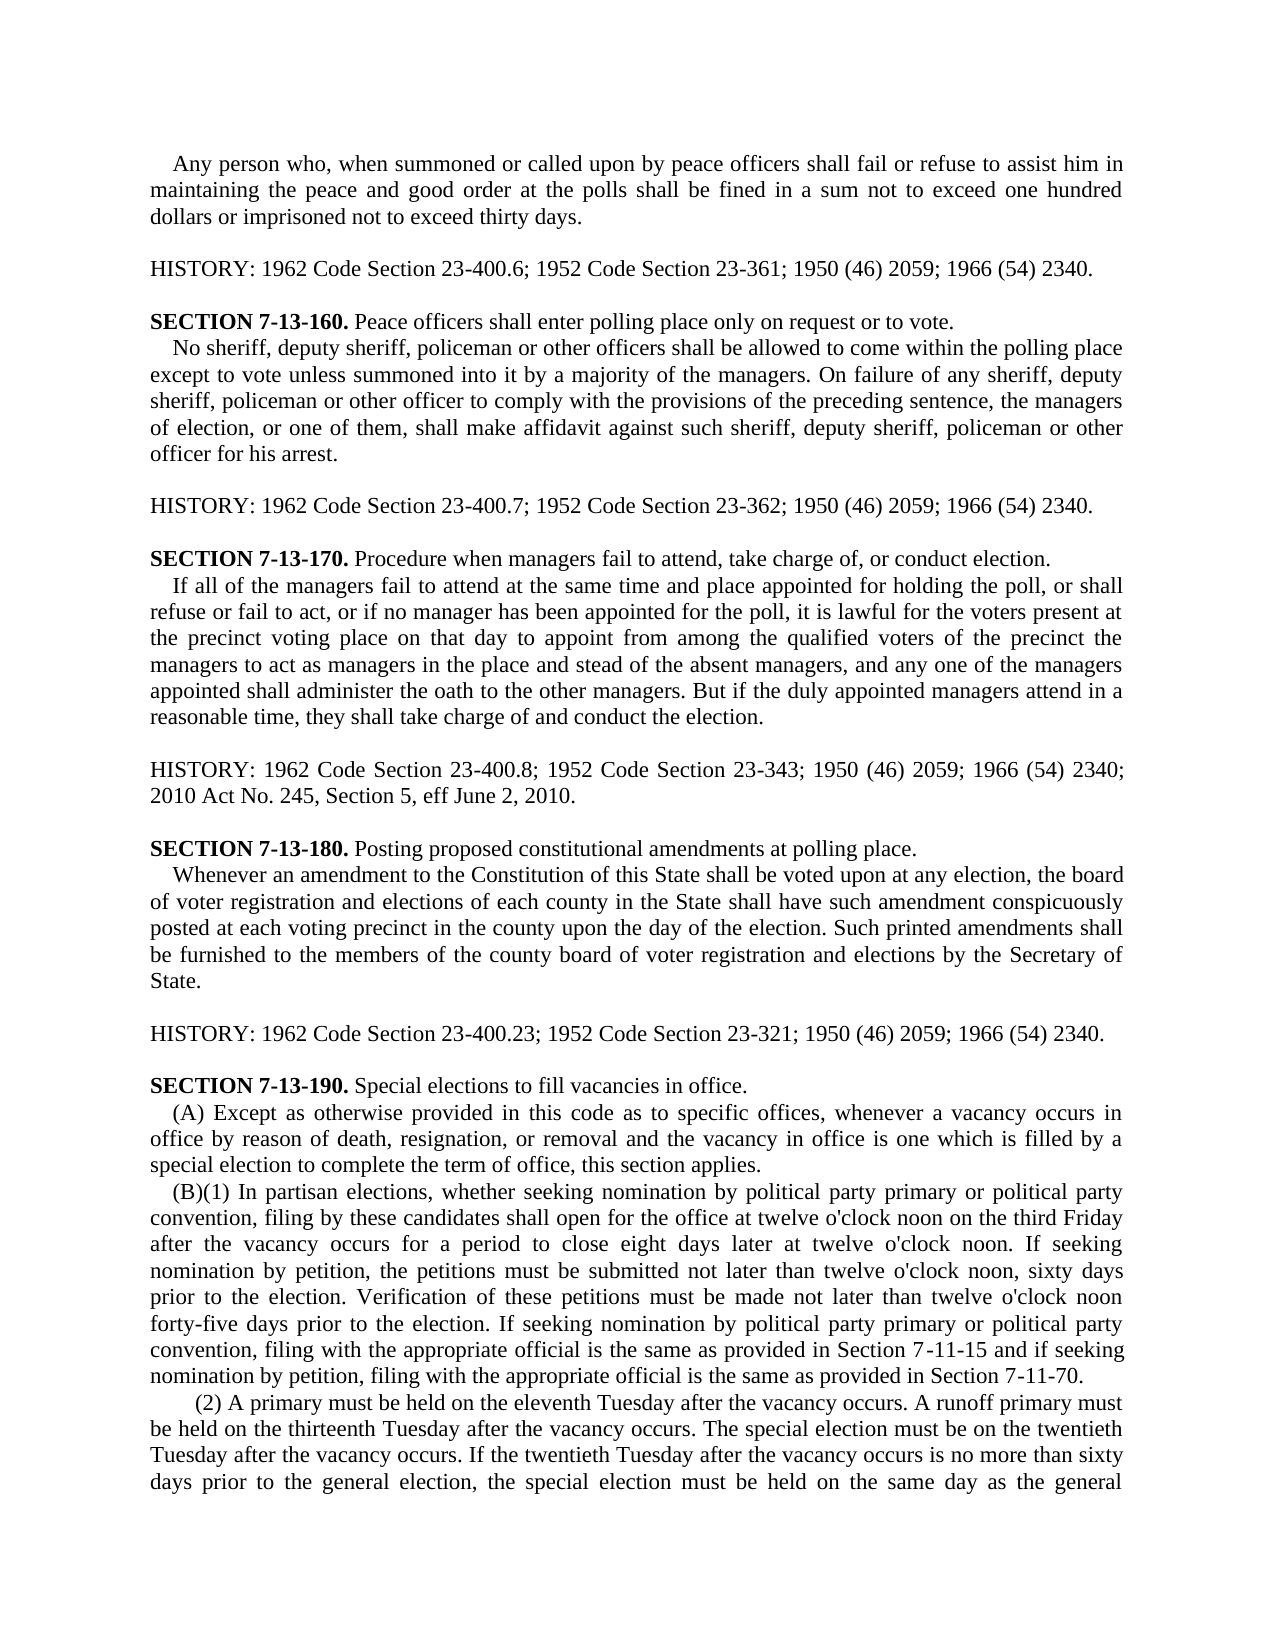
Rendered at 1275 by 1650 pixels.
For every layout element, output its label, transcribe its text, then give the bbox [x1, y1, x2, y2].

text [150, 1389, 1125, 1494]
text HISTORY: 1962 Code Section 23-400.7; 1952 Code Section 23-362; 1950 (46) 2059; 1966 (54) 2340. [150, 493, 1125, 519]
text HISTORY: 1962 Code Section 23-400.23; 1952 Code Section 23-321; 1950 (46) 2059; 1966 (54) 2340. [150, 1020, 1125, 1046]
text HISTORY: 1962 Code Section 23-400.6; 1952 Code Section 23-361; 1950 (46) 2059; 1966 (54) 2340. [150, 255, 1125, 282]
text (B)(1) In partisan elections, whether seeking nomination by political party primary or political party convention, filing by these candidates shall open for the office at twelve o'clock noon on the third Friday after the vacancy occurs for a period to close eight days later at twelve o'clock noon. If seeking nomination by petition, the petitions must be submitted not later than twelve o'clock noon, sixty days prior to the election. Verification of these petitions must be made not later than twelve o'clock noon forty-five days prior to the election. If seeking nomination by political party primary or political party convention, filing with the appropriate official is the same as provided in Section 7-11-15 and if seeking nomination by petition, filing with the appropriate official is the same as provided in Section 7-11-70. [150, 1178, 1125, 1389]
text SECTION 7-13-170. Procedure when managers fail to attend, take charge of, or conduct election. [150, 545, 1125, 572]
text If all of the managers fail to attend at the same time and place appointed for holding the poll, or shall refuse or fail to act, or if no manager has been appointed for the poll, it is lawful for the voters present at the precinct voting place on that day to appoint from among the qualified voters of the precinct the managers to act as managers in the place and stead of the absent managers, and any one of the managers appointed shall administer the oath to the other managers. But if the duly appointed managers attend in a reasonable time, they shall take charge of and conduct the election. [150, 572, 1125, 730]
text Whenever an amendment to the Constitution of this State shall be voted upon at any election, the board of voter registration and elections of each county in the State shall have such amendment conspicuously posted at each voting precinct in the county upon the day of the election. Such printed amendments shall be furnished to the members of the county board of voter registration and elections by the Secretary of State. [150, 862, 1125, 993]
text HISTORY: 1962 Code Section 23-400.8; 1952 Code Section 23-343; 1950 (46) 2059; 1966 (54) 2340; 2010 Act No. 245, Section 5, eff June 2, 2010. [150, 756, 1125, 809]
text (A) Except as otherwise provided in this code as to specific offices, whenever a vacancy occurs in office by reason of death, resignation, or removal and the vacancy in office is one which is filled by a special election to complete the term of office, this section applies. [150, 1099, 1125, 1178]
text No sheriff, deputy sheriff, policeman or other officers shall be allowed to come within the polling place except to vote unless summoned into it by a majority of the managers. On failure of any sheriff, deputy sheriff, policeman or other officer to comply with the provisions of the preceding sentence, the managers of election, or one of them, shall make affidavit against such sheriff, deputy sheriff, policeman or other officer for his arrest. [150, 334, 1125, 466]
text SECTION 7-13-190. Special elections to fill vacancies in office. [150, 1072, 1125, 1099]
text Any person who, when summoned or called upon by peace officers shall fail or refuse to assist him in maintaining the peace and good order at the polls shall be fined in a sum not to exceed one hundred dollars or imprisoned not to exceed thirty days. [150, 150, 1125, 229]
text SECTION 7-13-160. Peace officers shall enter polling place only on request or to vote. [150, 308, 1125, 334]
text SECTION 7-13-180. Posting proposed constitutional amendments at polling place. [150, 835, 1125, 862]
